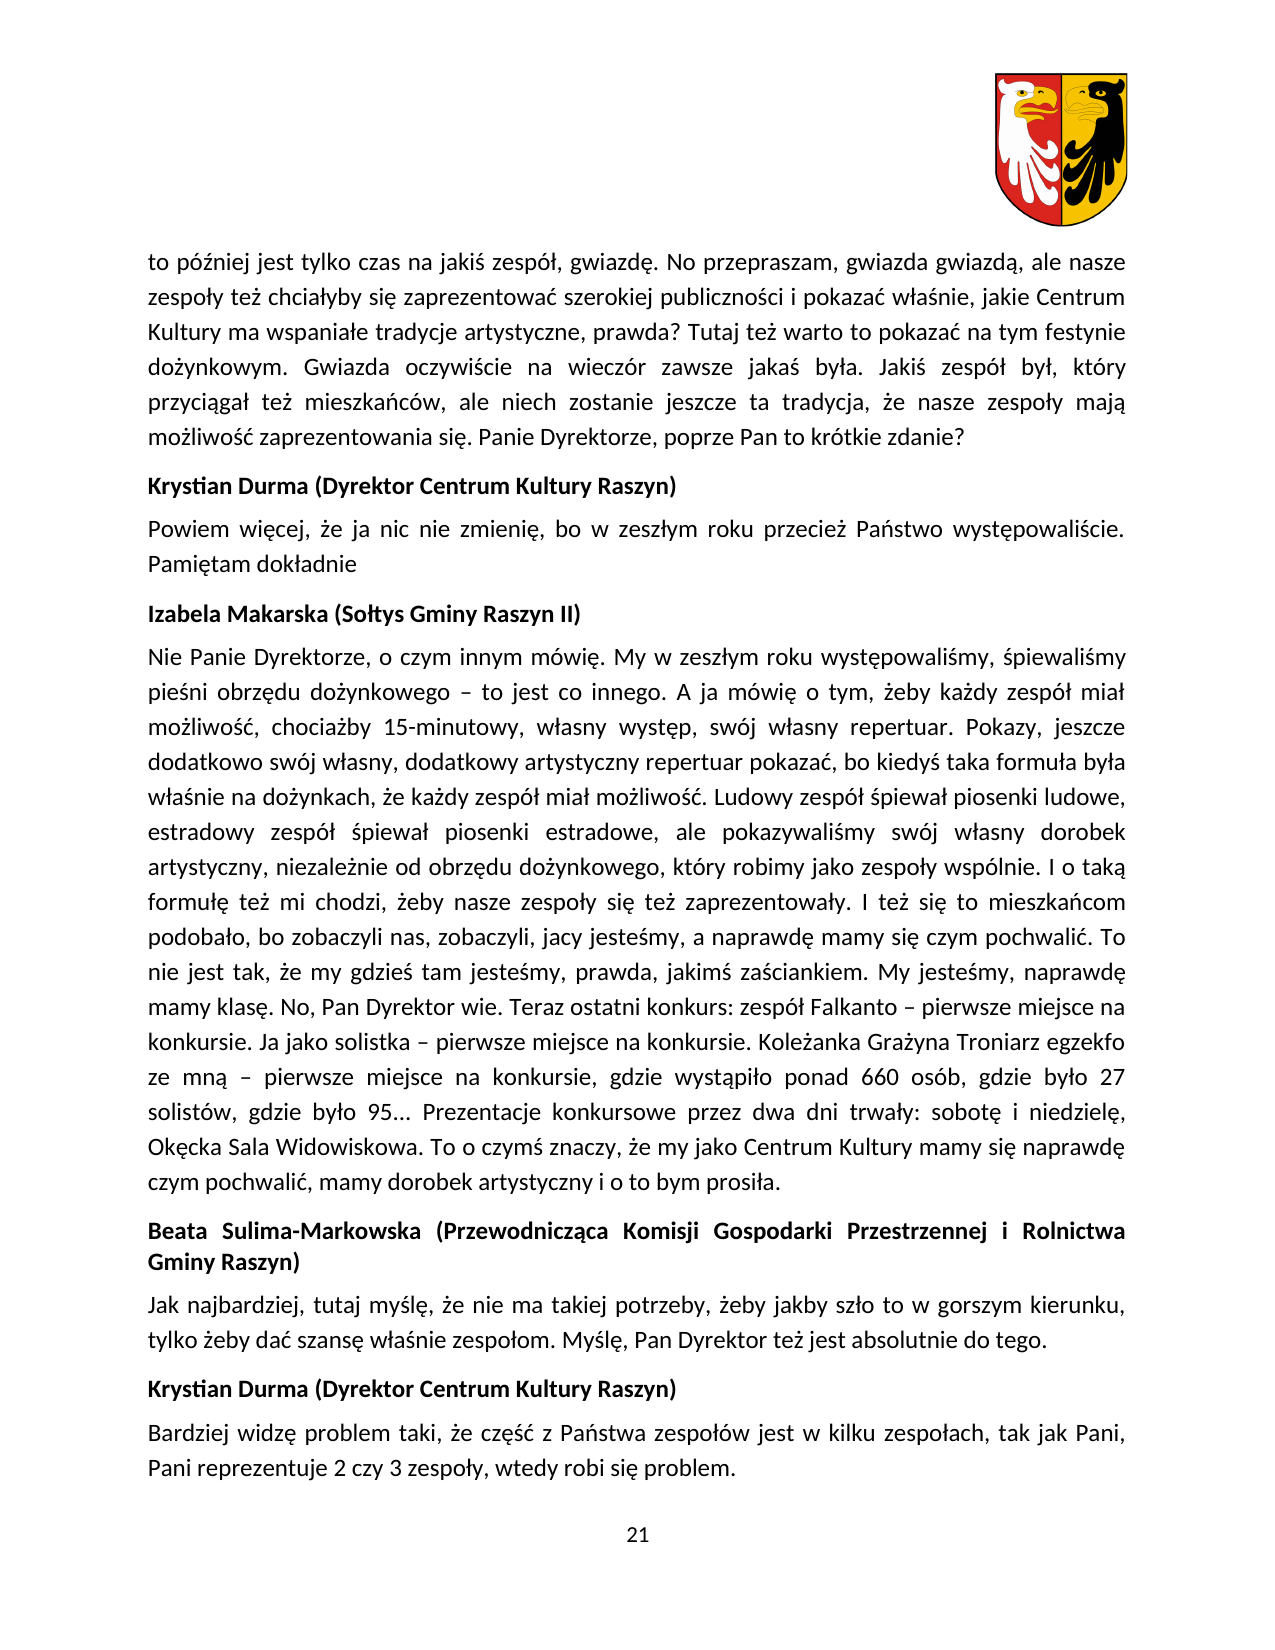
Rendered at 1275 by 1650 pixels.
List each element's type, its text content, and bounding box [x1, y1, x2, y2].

text Nie Panie Dyrektorze, o czym innym mówię. My w zeszłym roku występowaliśmy, śpiewaliśmy pieśni obrzędu dożynkowego – to jest co innego. A ja mówię o tym, żeby każdy zespół miał możliwość, chociażby 15-minutowy, własny występ, swój własny repertuar. Pokazy, jeszcze dodatkowo swój własny, dodatkowy artystyczny repertuar pokazać, bo kiedyś taka formuła była właśnie na dożynkach, że każdy zespół miał możliwość. Ludowy zespół śpiewał piosenki ludowe, estradowy zespół śpiewał piosenki estradowe, ale pokazywaliśmy swój własny dorobek artystyczny, niezależnie od obrzędu dożynkowego, który robimy jako zespoły wspólnie. I o taką formułę też mi chodzi, żeby nasze zespoły się też zaprezentowały. I też się to mieszkańcom podobało, bo zobaczyli nas, zobaczyli, jacy jesteśmy, a naprawdę mamy się czym pochwalić. To nie jest tak, że my gdzieś tam jesteśmy, prawda, jakimś zaściankiem. My jesteśmy, naprawdę mamy klasę. No, Pan Dyrektor wie. Teraz ostatni konkurs: zespół Falkanto – pierwsze miejsce na konkursie. Ja jako solistka – pierwsze miejsce na konkursie. Koleżanka Grażyna Troniarz egzekfo ze mną – pierwsze miejsce na konkursie, gdzie wystąpiło ponad 660 osób, gdzie było 27 solistów, gdzie było 95... Prezentacje konkursowe przez dwa dni trwały: sobotę i niedzielę, Okęcka Sala Widowiskowa. To o czymś znaczy, że my jako Centrum Kultury mamy się naprawdę czym pochwalić, mamy dorobek artystyczny i o to bym prosiła. [148, 641, 1127, 1196]
text Bardziej widzę problem taki, że część z Państwa zespołów jest w kilku zespołach, tak jak Pani, Pani reprezentuje 2 czy 3 zespoły, wtedy robi się problem. [148, 1417, 1127, 1482]
subtitle Beata Sulima-Markowska (Przewodnicząca Komisji Gospodarki Przestrzennej i Rolnictwa Gminy Raszyn) [148, 1216, 1127, 1277]
subtitle Krystian Durma (Dyrektor Centrum Kultury Raszyn) [148, 470, 1127, 501]
subtitle Krystian Durma (Dyrektor Centrum Kultury Raszyn) [148, 1374, 1127, 1404]
text Powiem więcej, że ja nic nie zmienię, bo w zeszłym roku przecież Państwo występowaliście. Pamiętam dokładnie [148, 513, 1127, 579]
text Jak najbardziej, tutaj myślę, że nie ma takiej potrzeby, żeby jakby szło to w gorszym kierunku, tylko żeby dać szansę właśnie zespołom. Myślę, Pan Dyrektor też jest absolutnie do tego. [148, 1289, 1127, 1354]
picture [995, 73, 1128, 227]
subtitle Izabela Makarska (Sołtys Gminy Raszyn II) [148, 598, 1127, 628]
